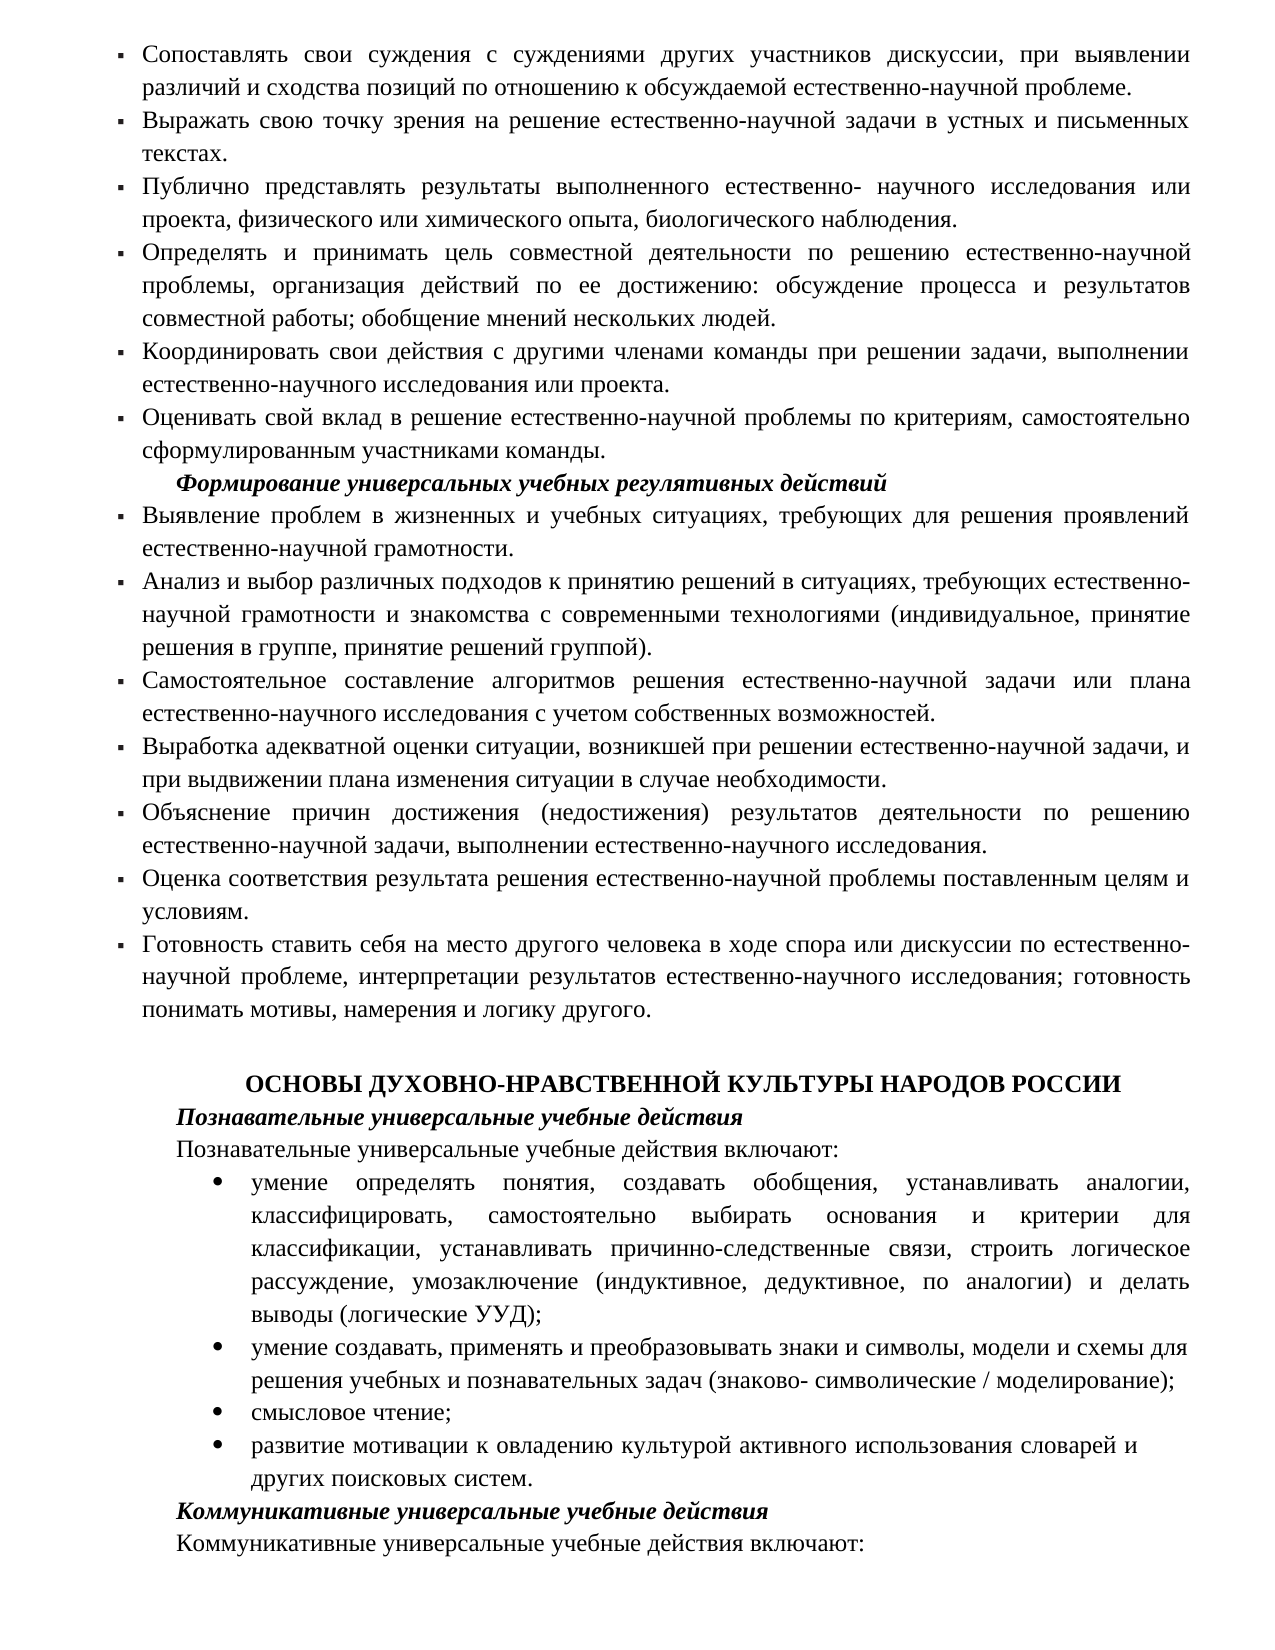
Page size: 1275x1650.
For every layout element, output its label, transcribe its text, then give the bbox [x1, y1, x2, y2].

list Самостоятельное составление алгоритмов решения естественно-научной задачи или плана естественно-научного исследования с учетом собственных возможностей. [117, 665, 1191, 727]
list Сопоставлять свои суждения с суждениями других участников дискуссии, при выявлении различий и сходства позиций по отношению к обсуждаемой естественно-научной проблеме. [117, 39, 1190, 101]
subtitle Формирование универсальных учебных регулятивных действий [176, 468, 1223, 497]
list Выработка адекватной оценки ситуации, возникшей при решении естественно-научной задачи, и при выдвижении плана изменения ситуации в случае необходимости. [117, 731, 1191, 793]
list Оценка соответствия результата решения естественно-научной проблемы поставленным целям и условиям. [117, 863, 1191, 925]
subtitle ОСНОВЫ ДУХОВНО-НРАВСТВЕННОЙ КУЛЬТУРЫ НАРОДОВ РОССИИ [202, 1069, 1164, 1098]
list Выявление проблем в жизненных и учебных ситуациях, требующих для решения проявлений естественно-научной грамотности. [117, 500, 1190, 561]
list Выражать свою точку зрения на решение естественно-научной задачи в устных и письменных текстах. [117, 105, 1190, 167]
list Объяснение причин достижения (недостижения) результатов деятельности по решению естественно-научной задачи, выполнении естественно-научного исследования. [117, 797, 1190, 859]
subtitle Познавательные универсальные учебные действия [176, 1102, 1223, 1131]
list Анализ и выбор различных подходов к принятию решений в ситуациях, требующих естественно- научной грамотности и знакомства с современными технологиями (индивидуальное, принятие решения в группе, принятие решений группой). [117, 566, 1192, 661]
list умение создавать, применять и преобразовывать знаки и символы, модели и схемы для решения учебных и познавательных задач (знаково- символические / моделирование); [213, 1332, 1190, 1393]
list Публично представлять результаты выполненного естественно- научного исследования или проекта, физического или химического опыта, биологического наблюдения. [117, 171, 1191, 233]
list умение определять понятия, создавать обобщения, устанавливать аналогии, классифицировать, самостоятельно выбирать основания и критерии для классификации, устанавливать причинно-следственные связи, строить логическое рассуждение, умозаключение (индуктивное, дедуктивное, по аналогии) и делать выводы (логические УУД); [213, 1167, 1191, 1328]
text Коммуникативные универсальные учебные действия включают: [176, 1528, 1223, 1557]
list Определять и принимать цель совместной деятельности по решению естественно-научной проблемы, организация действий по ее достижению: обсуждение процесса и результатов совместной работы; обобщение мнений нескольких людей. [117, 237, 1191, 332]
list развитие мотивации к овладению культурой активного использования словарей и других поисковых систем. [213, 1430, 1190, 1491]
list Оценивать свой вклад в решение естественно-научной проблемы по критериям, самостоятельно сформулированным участниками команды. [117, 402, 1191, 464]
list смысловое чтение; [213, 1397, 1223, 1426]
text Познавательные универсальные учебные действия включают: [176, 1134, 1223, 1163]
list Координировать свои действия с другими членами команды при решении задачи, выполнении естественно-научного исследования или проекта. [117, 336, 1190, 398]
subtitle Коммуникативные универсальные учебные действия [176, 1496, 1223, 1524]
list Готовность ставить себя на место другого человека в ходе спора или дискуссии по естественно- научной проблеме, интерпретации результатов естественно-научного исследования; готовность понимать мотивы, намерения и логику другого. [117, 929, 1191, 1022]
